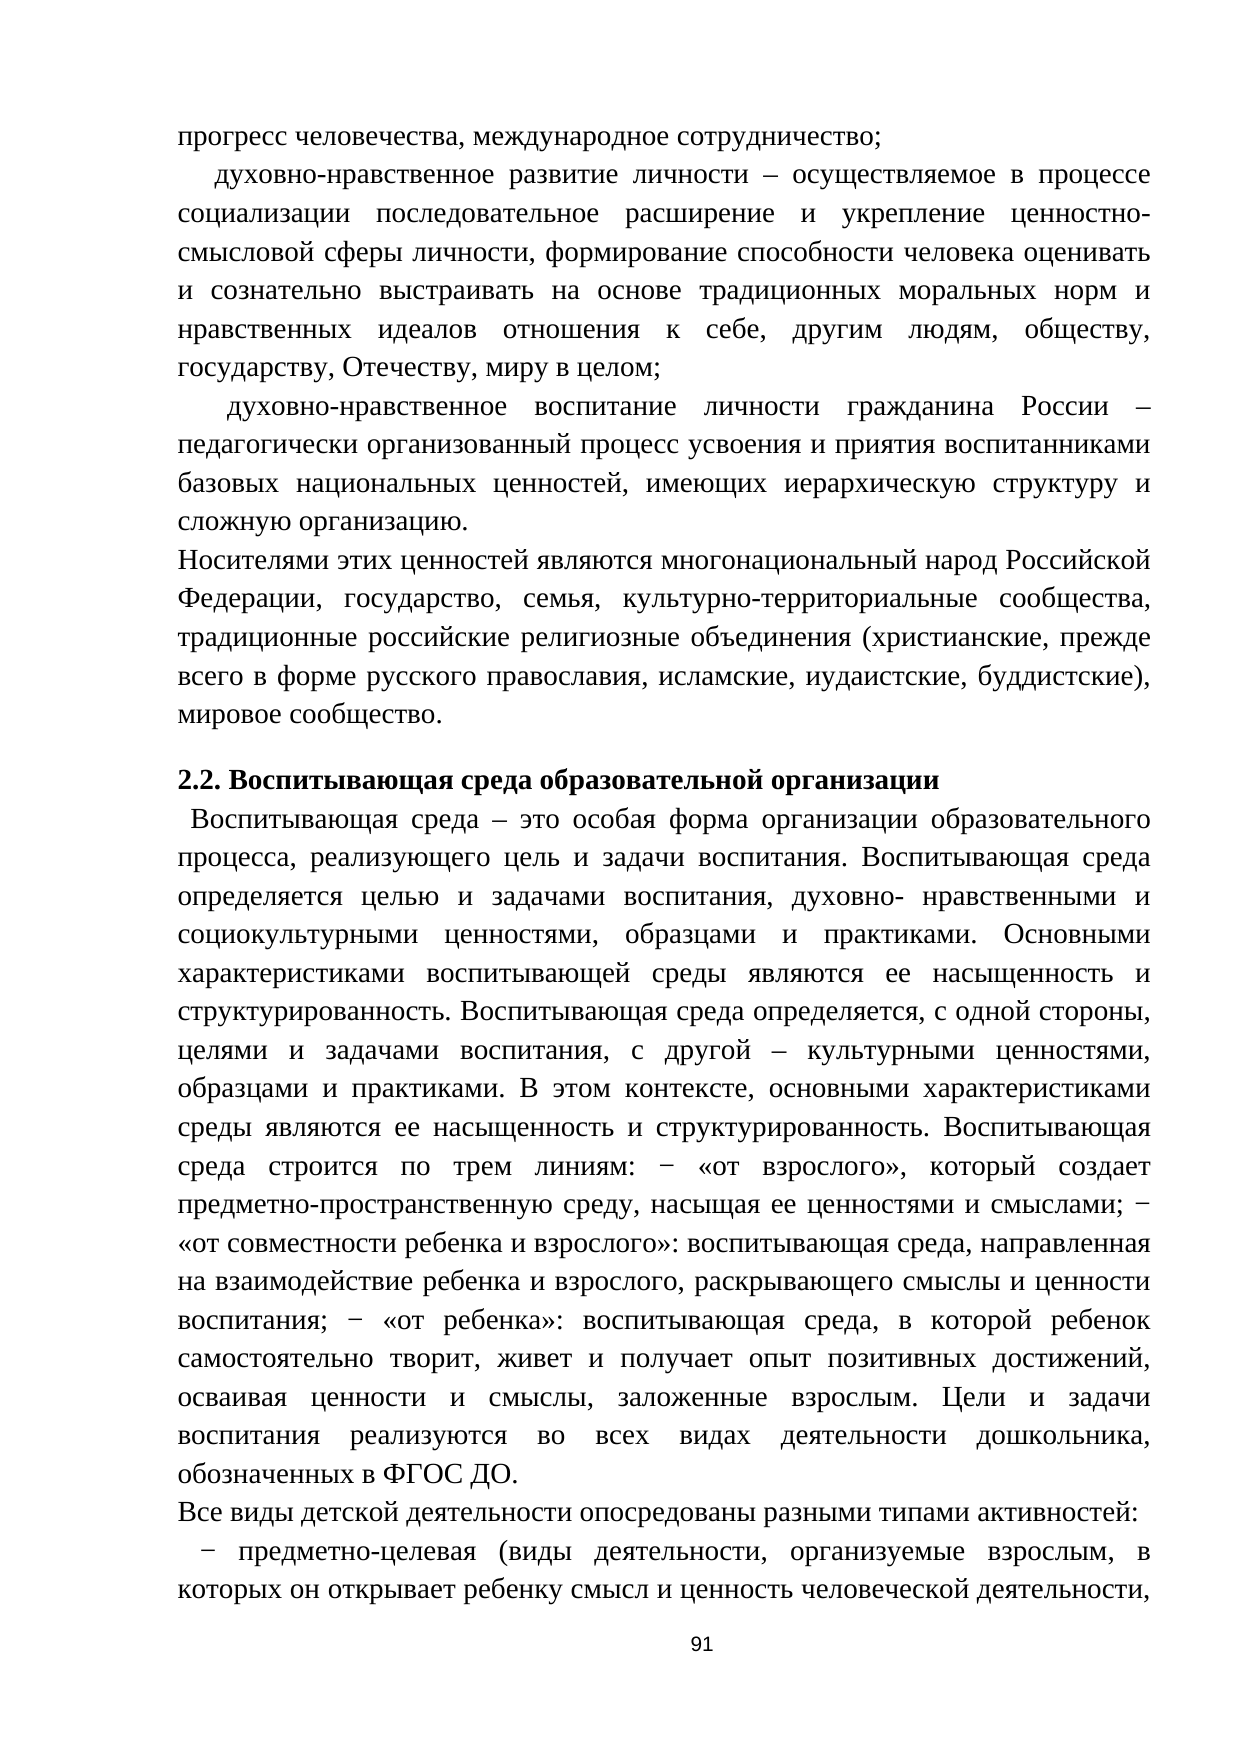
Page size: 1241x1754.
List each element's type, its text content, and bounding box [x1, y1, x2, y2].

text Все виды детской деятельности опосредованы разными типами активностей: [177, 1494, 1152, 1528]
text Носителями этих ценностей являются многонациональный народ Российской Федерации, государство, семья, культурно-территориальные сообщества, традиционные российские религиозные объединения (христианские, прежде всего в форме русского православия, исламские, иудаистские, буддистские), мировое сообщество. [177, 542, 1152, 730]
text  духовно-нравственное развитие личности – осуществляемое в процессе социализации последовательное расширение и укрепление ценностно- смысловой сферы личности, формирование способности человека оценивать и сознательно выстраивать на основе традиционных моральных норм и нравственных идеалов отношения к себе, другим людям, обществу, государству, Отечеству, миру в целом; [177, 157, 1152, 383]
text  духовно-нравственное воспитание личности гражданина России – педагогически организованный процесс усвоения и приятия воспитанниками базовых национальных ценностей, имеющих иерархическую структуру и сложную организацию. [177, 388, 1152, 537]
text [177, 118, 1152, 152]
text Воспитывающая среда – это особая форма организации образовательного процесса, реализующего цель и задачи воспитания. Воспитывающая среда определяется целью и задачами воспитания, духовно- нравственными и социокультурными ценностями, образцами и практиками. Основными характеристиками воспитывающей среды являются ее насыщенность и структурированность. Воспитывающая среда определяется, с одной стороны, целями и задачами воспитания, с другой – культурными ценностями, образцами и практиками. В этом контексте, основными характеристиками среды являются ее насыщенность и структурированность. Воспитывающая среда строится по трем линиям: − «от взрослого», который создает предметно-пространственную среду, насыщая ее ценностями и смыслами; − «от совместности ребенка и взрослого»: воспитывающая среда, направленная на взаимодействие ребенка и взрослого, раскрывающего смыслы и ценности воспитания; − «от ребенка»: воспитывающая среда, в которой ребенок самостоятельно творит, живет и получает опыт позитивных достижений, осваивая ценности и смыслы, заложенные взрослым. Цели и задачи воспитания реализуются во всех видах деятельности дошкольника, обозначенных в ФГОС ДО. [177, 801, 1152, 1489]
text 2.2. Воспитывающая среда образовательной организации [177, 762, 1152, 796]
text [177, 1533, 1152, 1605]
